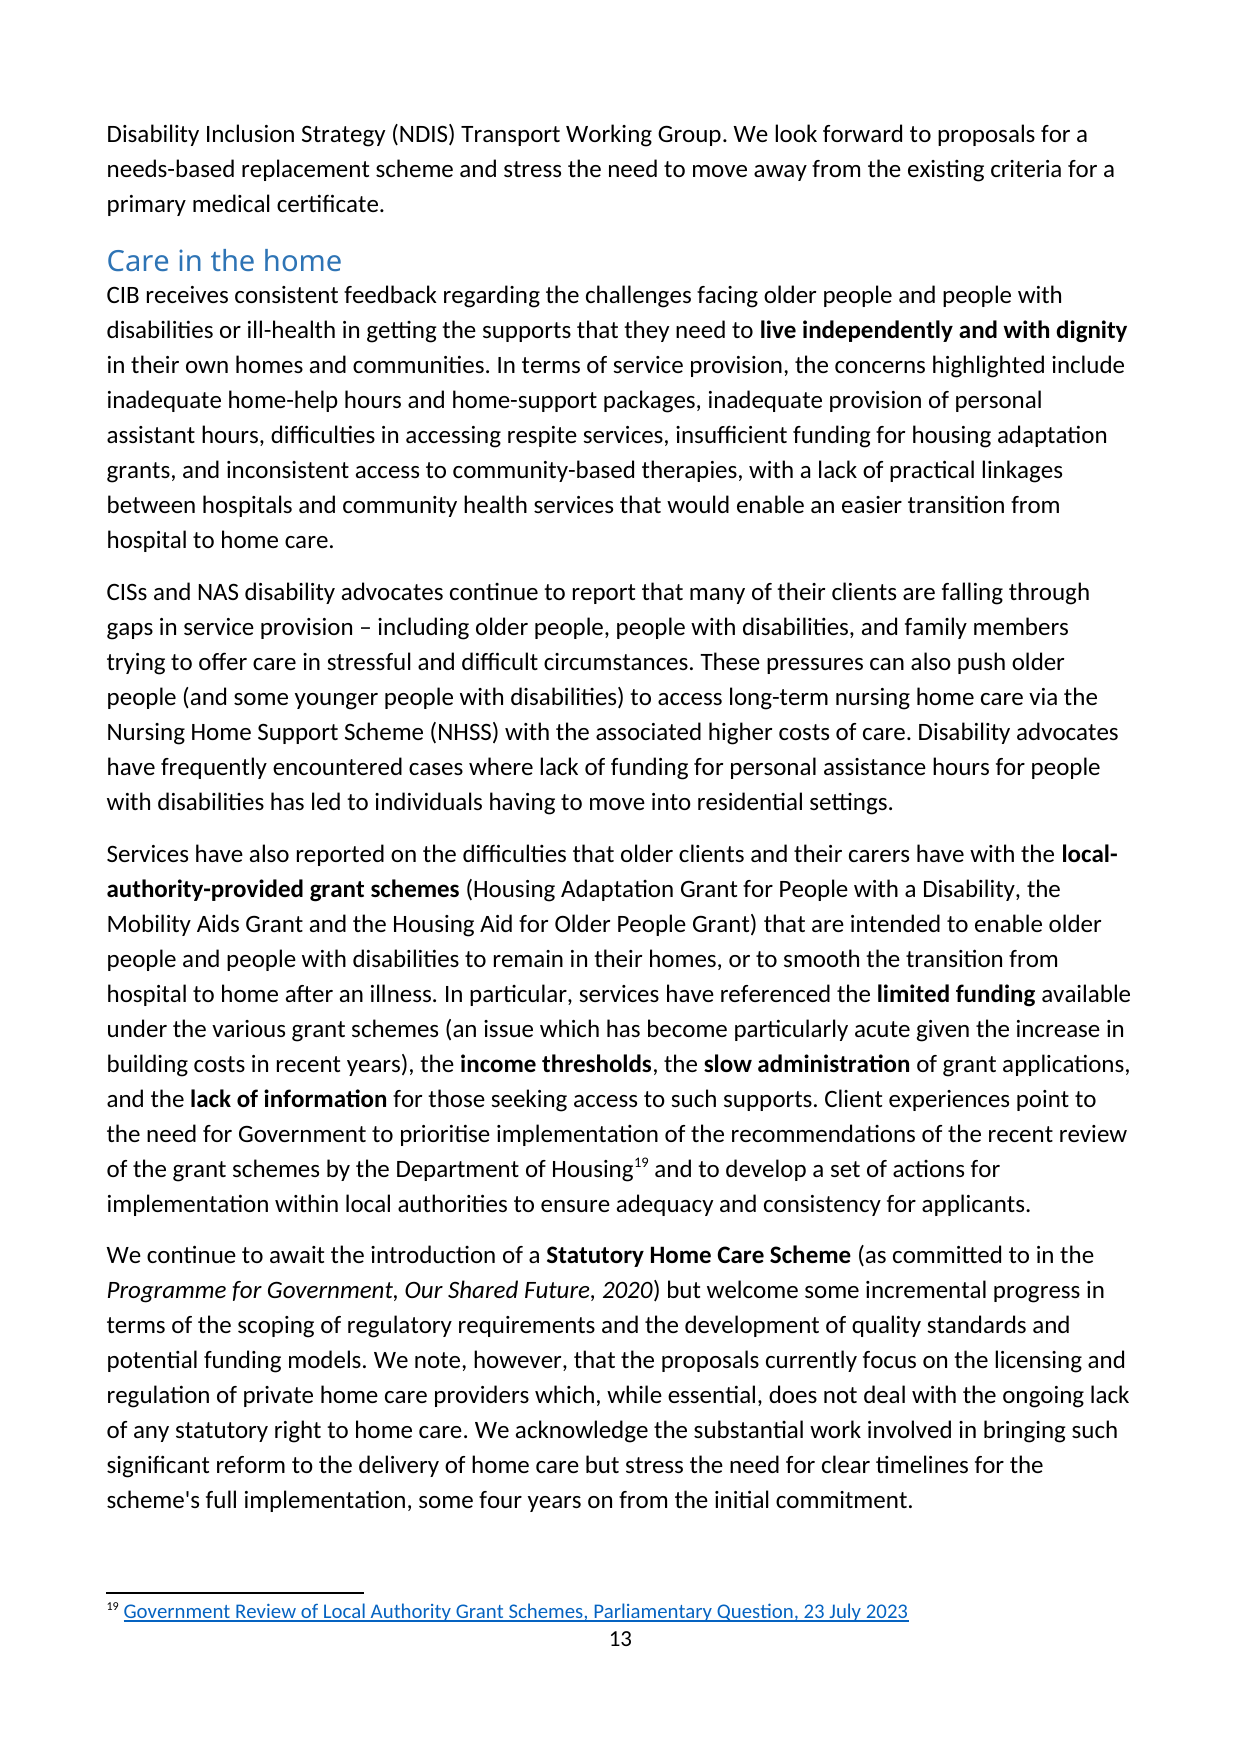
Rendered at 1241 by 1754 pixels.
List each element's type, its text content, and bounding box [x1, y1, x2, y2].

text CIB receives consistent feedback regarding the challenges facing older people and people with disabilities or ill-health in getting the supports that they need to live independently and with dignity in their own homes and communities. In terms of service provision, the concerns highlighted include inadequate home-help hours and home-support packages, inadequate provision of personal assistant hours, difficulties in accessing respite services, insufficient funding for housing adaptation grants, and inconsistent access to community-based therapies, with a lack of practical linkages between hospitals and community health services that would enable an easier transition from hospital to home care. [106, 279, 1134, 555]
subtitle Care in the home [106, 240, 1134, 279]
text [106, 118, 1134, 219]
text We continue to await the introduction of a Statutory Home Care Scheme (as committed to in the Programme for Government, Our Shared Future, 2020) but welcome some incremental progress in terms of the scoping of regulatory requirements and the development of quality standards and potential funding models. We note, however, that the proposals currently focus on the licensing and regulation of private home care providers which, while essential, does not deal with the ongoing lack of any statutory right to home care. We acknowledge the substantial work involved in bringing such significant reform to the delivery of home care but stress the need for clear timelines for the scheme's full implementation, some four years on from the initial commitment. [106, 1239, 1134, 1515]
text CISs and NAS disability advocates continue to report that many of their clients are falling through gaps in service provision – including older people, people with disabilities, and family members trying to offer care in stressful and difficult circumstances. These pressures can also push older people (and some younger people with disabilities) to access long-term nursing home care via the Nursing Home Support Scheme (NHSS) with the associated higher costs of care. Disability advocates have frequently encountered cases where lack of funding for personal assistance hours for people with disabilities has led to individuals having to move into residential settings. [106, 576, 1134, 817]
text Services have also reported on the difficulties that older clients and their carers have with the local-authority-provided grant schemes (Housing Adaptation Grant for People with a Disability, the Mobility Aids Grant and the Housing Aid for Older People Grant) that are intended to enable older people and people with disabilities to remain in their homes, or to smooth the transition from hospital to home after an illness. In particular, services have referenced the limited funding available under the various grant schemes (an issue which has become particularly acute given the increase in building costs in recent years), the income thresholds, the slow administration of grant applications, and the lack of information for those seeking access to such supports. Client experiences point to the need for Government to prioritise implementation of the recommendations of the recent review of the grant schemes by the Department of Housing and to develop a set of actions for implementation within local authorities to ensure adequacy and consistency for applicants. [106, 838, 1134, 1218]
